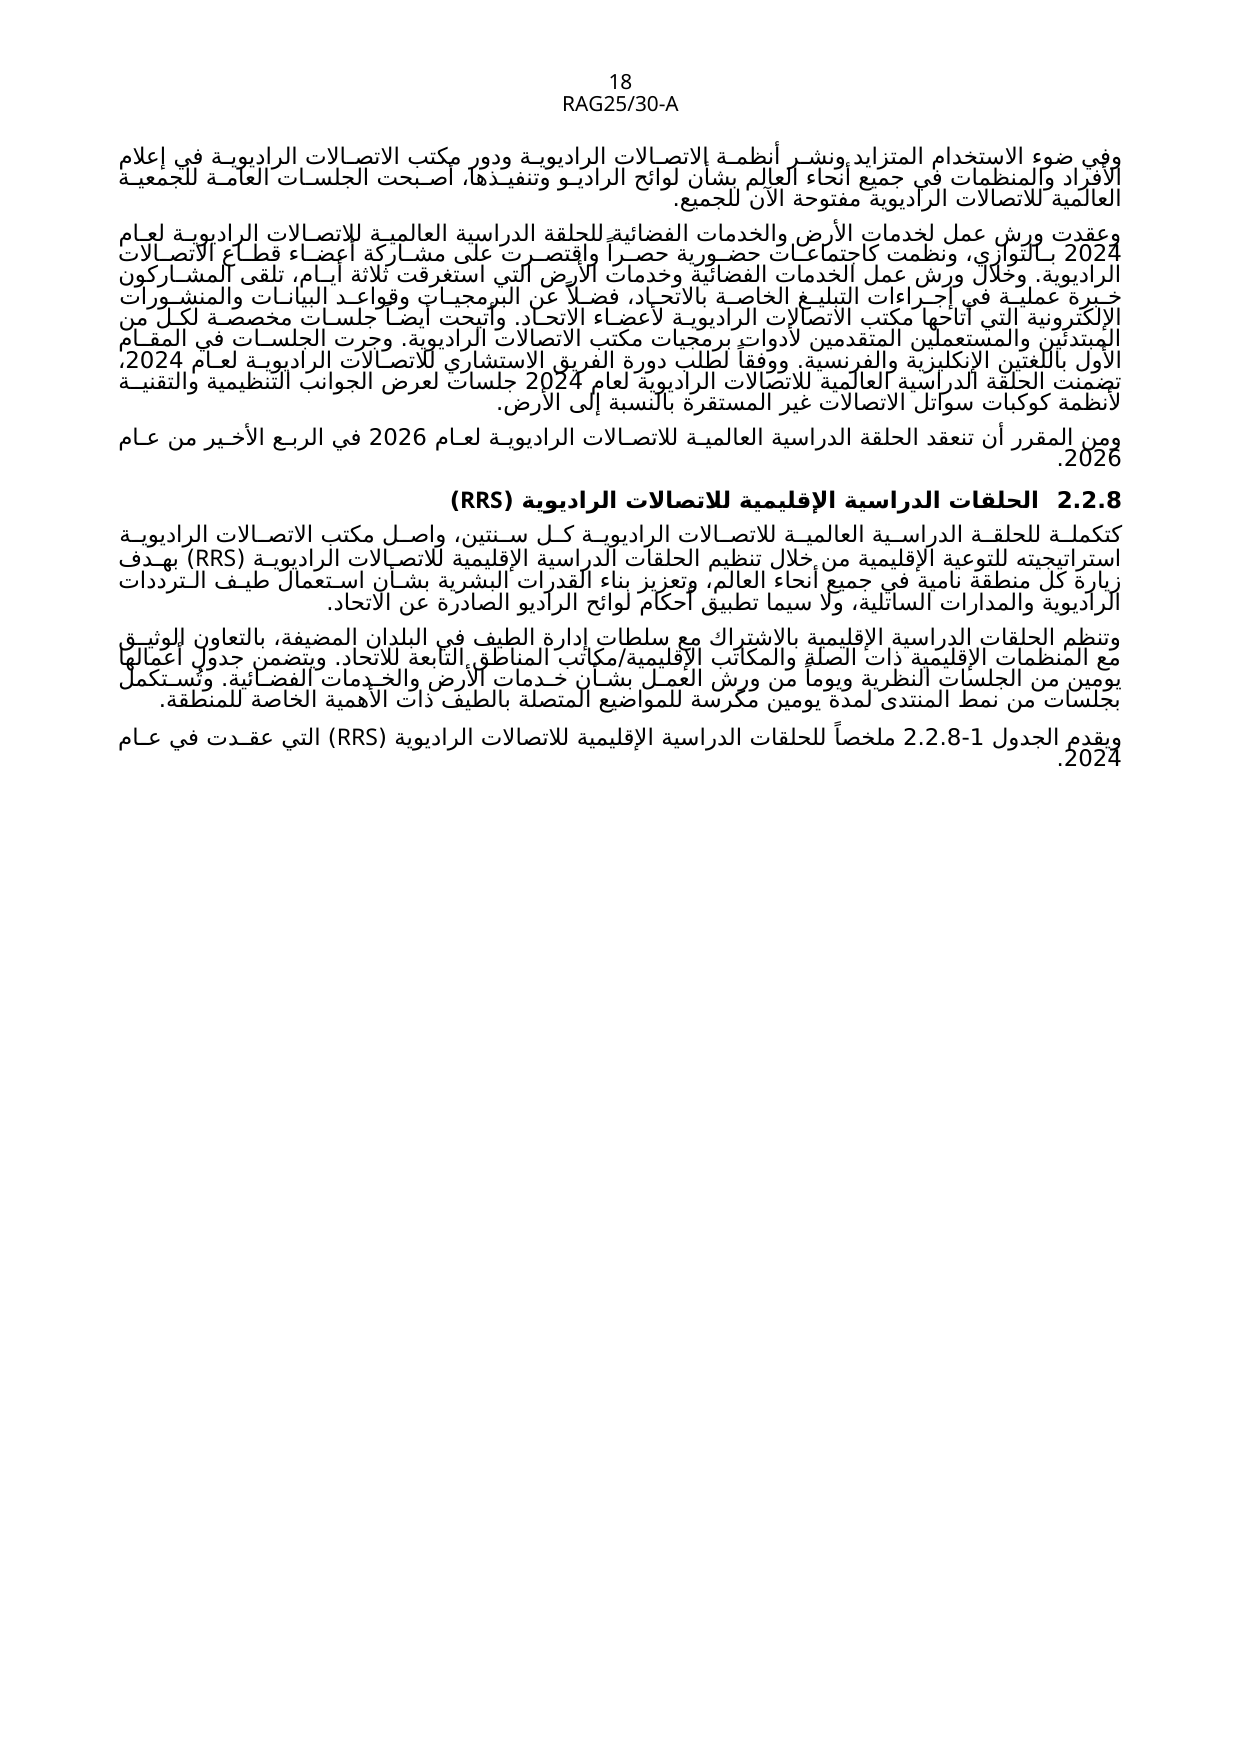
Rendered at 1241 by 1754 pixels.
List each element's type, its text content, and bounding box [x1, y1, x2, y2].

text ومن المقرر أن تنعقد الحلقة الدراسية العالمية للاتصالات الراديوية لعام 2026 في الربع الأخير من عام 2026. [118, 429, 1122, 471]
text وعقدت ورش عمل لخدمات الأرض والخدمات الفضائية للحلقة الدراسية العالمية للاتصالات الراديوية لعام 2024 بالتوازي، ونظمت كاجتماعات حضورية حصراً واقتصرت على مشاركة أعضاء قطاع الاتصالات الراديوية. وخلال ورش عمل الخدمات الفضائية وخدمات الأرض التي استغرقت ثلاثة أيام، تلقى المشاركون خبرة عملية في إجراءات التبليغ الخاصة بالاتحاد، فضلاً عن البرمجيات وقواعد البيانات والمنشورات الإلكترونية التي أتاحها مكتب الاتصالات الراديوية لأعضاء الاتحاد. وأتيحت أيضاً جلسات مخصصة لكل من المبتدئين والمستعملين المتقدمين لأدوات برمجيات مكتب الاتصالات الراديوية. وجرت الجلسات في المقام الأول باللغتين الإنكليزية والفرنسية. ووفقاً لطلب دورة الفريق الاستشاري للاتصالات الراديوية لعام 2024، تضمنت الحلقة الدراسية العالمية للاتصالات الراديوية لعام 2024 جلسات لعرض الجوانب التنظيمية والتقنية لأنظمة كوكبات سواتل الاتصالات غير المستقرة بالنسبة إلى الأرض. [118, 224, 1122, 416]
text وفي ضوء الاستخدام المتزايد ونشر أنظمة الاتصالات الراديوية ودور مكتب الاتصالات الراديوية في إعلام الأفراد والمنظمات في جميع أنحاء العالم بشأن لوائح الراديو وتنفيذها، أصبحت الجلسات العامة للجمعية العالمية للاتصالات الراديوية مفتوحة الآن للجميع. [118, 148, 1122, 212]
text وتنظم الحلقات الدراسية الإقليمية بالاشتراك مع سلطات إدارة الطيف في البلدان المضيفة، بالتعاون الوثيق مع المنظمات الإقليمية ذات الصلة والمكاتب الإقليمية/مكاتب المناطق التابعة للاتحاد. ويتضمن جدول أعمالها يومين من الجلسات النظرية ويوماً من ورش العمل بشأن خدمات الأرض والخدمات الفضائية. وتُستكمل بجلسات من نمط المنتدى لمدة يومين مكرسة للمواضيع المتصلة بالطيف ذات الأهمية الخاصة للمنطقة. [118, 628, 1122, 713]
text ويقدم الجدول 1-2.2.8 ملخصاً للحلقات الدراسية الإقليمية للاتصالات الراديوية (RRS) التي عقدت في عام 2024. [118, 726, 1122, 772]
subtitle 2.2.8 الحلقات الدراسية الإقليمية للاتصالات الراديوية (RRS) [118, 488, 1122, 513]
text كتكملة للحلقة الدراسية العالمية للاتصالات الراديوية كل سنتين، واصل مكتب الاتصالات الراديوية استراتيجيته للتوعية الإقليمية من خلال تنظيم الحلقات الدراسية الإقليمية للاتصالات الراديوية (RRS) بهدف زيارة كل منطقة نامية في جميع أنحاء العالم، وتعزيز بناء القدرات البشرية بشأن استعمال طيف الترددات الراديوية والمدارات الساتلية، ولا سيما تطبيق أحكام لوائح الراديو الصادرة عن الاتحاد. [118, 526, 1122, 615]
